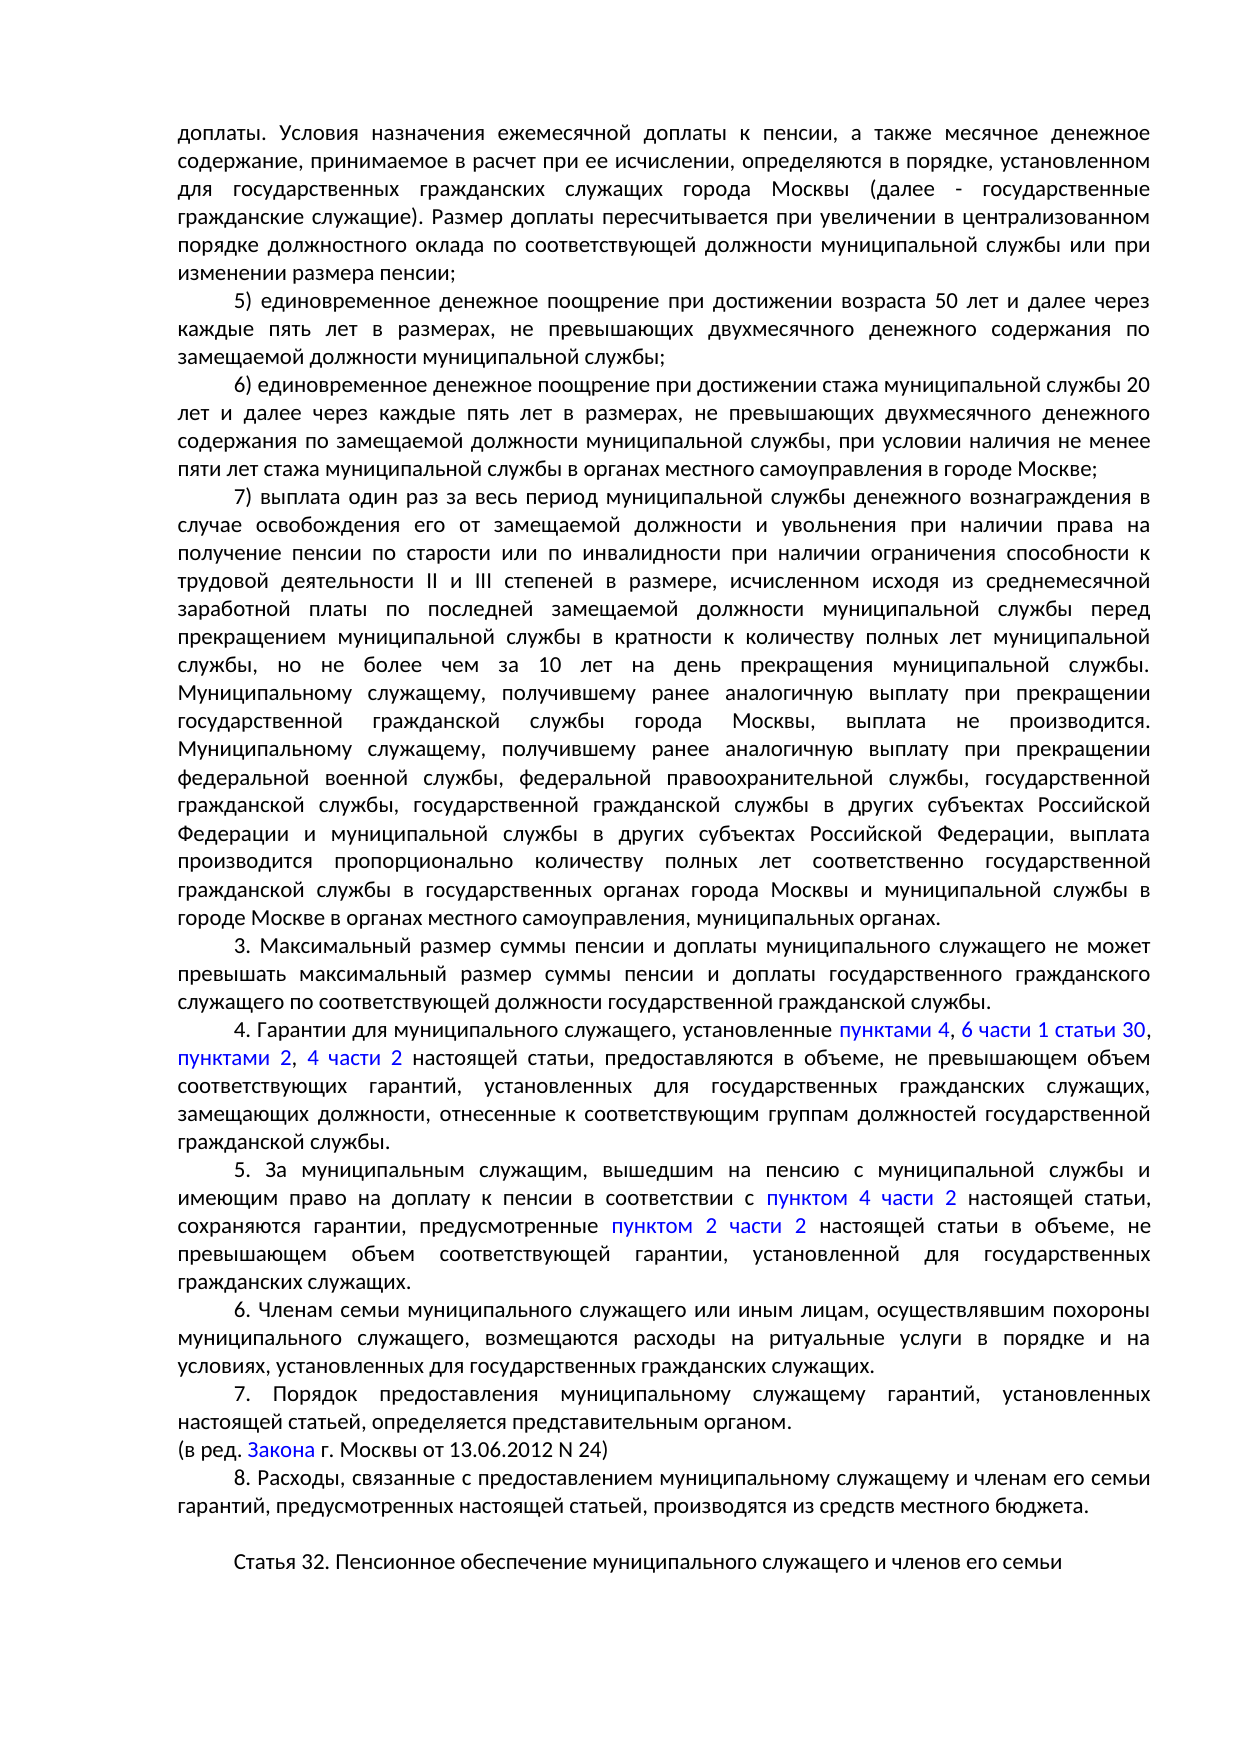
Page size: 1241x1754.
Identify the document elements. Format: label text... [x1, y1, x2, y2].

text 5) единовременное денежное поощрение при достижении возраста 50 лет и далее через каждые пять лет в размерах, не превышающих двухмесячного денежного содержания по замещаемой должности муниципальной службы; [177, 286, 1152, 370]
text (в ред. Закона г. Москвы от 13.06.2012 N 24) [177, 1435, 1152, 1463]
text 7. Порядок предоставления муниципальному служащему гарантий, установленных настоящей статьей, определяется представительным органом. [177, 1379, 1152, 1435]
text 5. За муниципальным служащим, вышедшим на пенсию с муниципальной службы и имеющим право на доплату к пенсии в соответствии с пунктом 4 части 2 настоящей статьи, сохраняются гарантии, предусмотренные пунктом 2 части 2 настоящей статьи в объеме, не превышающем объем соответствующей гарантии, установленной для государственных гражданских служащих. [177, 1155, 1152, 1295]
text 4. Гарантии для муниципального служащего, установленные пунктами 4, 6 части 1 статьи 30, пунктами 2, 4 части 2 настоящей статьи, предоставляются в объеме, не превышающем объем соответствующих гарантий, установленных для государственных гражданских служащих, замещающих должности, отнесенные к соответствующим группам должностей государственной гражданской службы. [177, 1015, 1152, 1155]
text 6. Членам семьи муниципального служащего или иным лицам, осуществлявшим похороны муниципального служащего, возмещаются расходы на ритуальные услуги в порядке и на условиях, установленных для государственных гражданских служащих. [177, 1295, 1152, 1379]
text 3. Максимальный размер суммы пенсии и доплаты муниципального служащего не может превышать максимальный размер суммы пенсии и доплаты государственного гражданского служащего по соответствующей должности государственной гражданской службы. [177, 931, 1152, 1015]
text 8. Расходы, связанные с предоставлением муниципальному служащему и членам его семьи гарантий, предусмотренных настоящей статьей, производятся из средств местного бюджета. [177, 1463, 1152, 1519]
text 6) единовременное денежное поощрение при достижении стажа муниципальной службы 20 лет и далее через каждые пять лет в размерах, не превышающих двухмесячного денежного содержания по замещаемой должности муниципальной службы, при условии наличия не менее пяти лет стажа муниципальной службы в органах местного самоуправления в городе Москве; [177, 370, 1152, 482]
text Статья 32. Пенсионное обеспечение муниципального служащего и членов его семьи [177, 1547, 1152, 1575]
text 7) выплата один раз за весь период муниципальной службы денежного вознаграждения в случае освобождения его от замещаемой должности и увольнения при наличии права на получение пенсии по старости или по инвалидности при наличии ограничения способности к трудовой деятельности II и III степеней в размере, исчисленном исходя из среднемесячной заработной платы по последней замещаемой должности муниципальной службы перед прекращением муниципальной службы в кратности к количеству полных лет муниципальной службы, но не более чем за 10 лет на день прекращения муниципальной службы. Муниципальному служащему, получившему ранее аналогичную выплату при прекращении государственной гражданской службы города Москвы, выплата не производится. Муниципальному служащему, получившему ранее аналогичную выплату при прекращении федеральной военной службы, федеральной правоохранительной службы, государственной гражданской службы, государственной гражданской службы в других субъектах Российской Федерации и муниципальной службы в других субъектах Российской Федерации, выплата производится пропорционально количеству полных лет соответственно государственной гражданской службы в государственных органах города Москвы и муниципальной службы в городе Москве в органах местного самоуправления, муниципальных органах. [177, 482, 1152, 931]
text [177, 118, 1152, 286]
